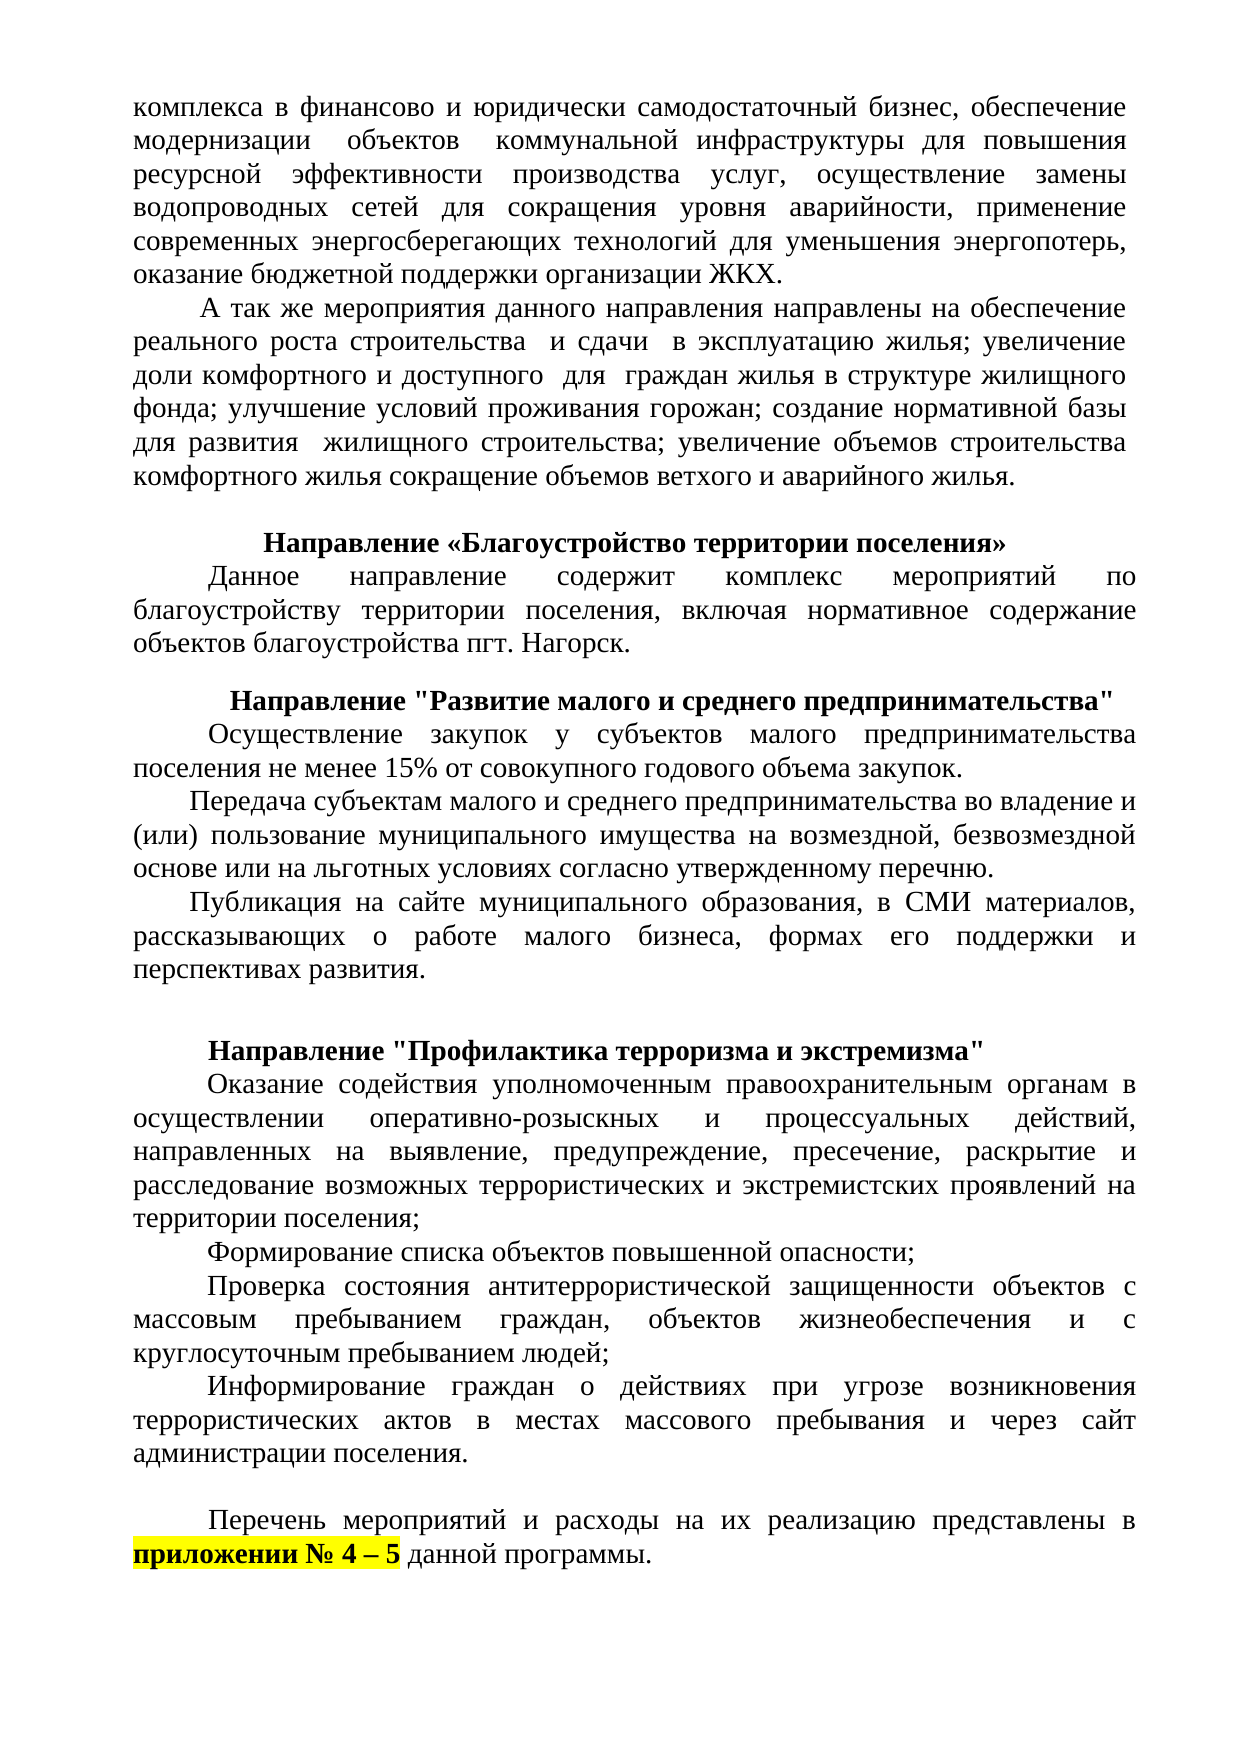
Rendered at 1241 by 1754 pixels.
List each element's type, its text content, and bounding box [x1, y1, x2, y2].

text Направление "Профилактика терроризма и экстремизма" [133, 1033, 1137, 1066]
text Оказание содействия уполномоченным правоохранительным органам в осуществлении оперативно-розыскных и процессуальных действий, направленных на выявление, предупреждение, пресечение, раскрытие и расследование возможных террористических и экстремистских проявлений на территории поселения; [133, 1066, 1137, 1234]
text А так же мероприятия данного направления направлены на обеспечение реального роста строительства и сдачи в эксплуатацию жилья; увеличение доли комфортного и доступного для граждан жилья в структуре жилищного фонда; улучшение условий проживания горожан; создание нормативной базы для развития жилищного строительства; увеличение объемов строительства комфортного жилья сокращение объемов ветхого и аварийного жилья. [133, 290, 1127, 491]
text Перечень мероприятий и расходы на их реализацию представлены в приложении № 4 – 5 данной программы. [133, 1502, 1137, 1569]
text Информирование граждан о действиях при угрозе возникновения террористических актов в местах массового пребывания и через сайт администрации поселения. [133, 1368, 1137, 1469]
text Формирование списка объектов повышенной опасности; [133, 1234, 1137, 1268]
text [133, 89, 1127, 290]
text Направление «Благоустройство территории поселения» [133, 525, 1137, 558]
text Проверка состояния антитеррористической защищенности объектов с массовым пребыванием граждан, объектов жизнеобеспечения и с круглосуточным пребыванием людей; [133, 1268, 1137, 1368]
text Публикация на сайте муниципального образования, в СМИ материалов, рассказывающих о работе малого бизнеса, формах его поддержки и перспективах развития. [133, 884, 1137, 985]
text Осуществление закупок у субъектов малого предпринимательства поселения не менее 15% от совокупного годового объема закупок. [133, 716, 1137, 783]
text Данное направление содержит комплекс мероприятий по благоустройству территории поселения, включая нормативное содержание объектов благоустройства пгт. Нагорск. [133, 558, 1137, 659]
text Передача субъектам малого и среднего предпринимательства во владение и (или) пользование муниципального имущества на возмездной, безвозмездной основе или на льготных условиях согласно утвержденному перечню. [133, 783, 1137, 884]
text Направление "Развитие малого и среднего предпринимательства" [133, 683, 1137, 716]
